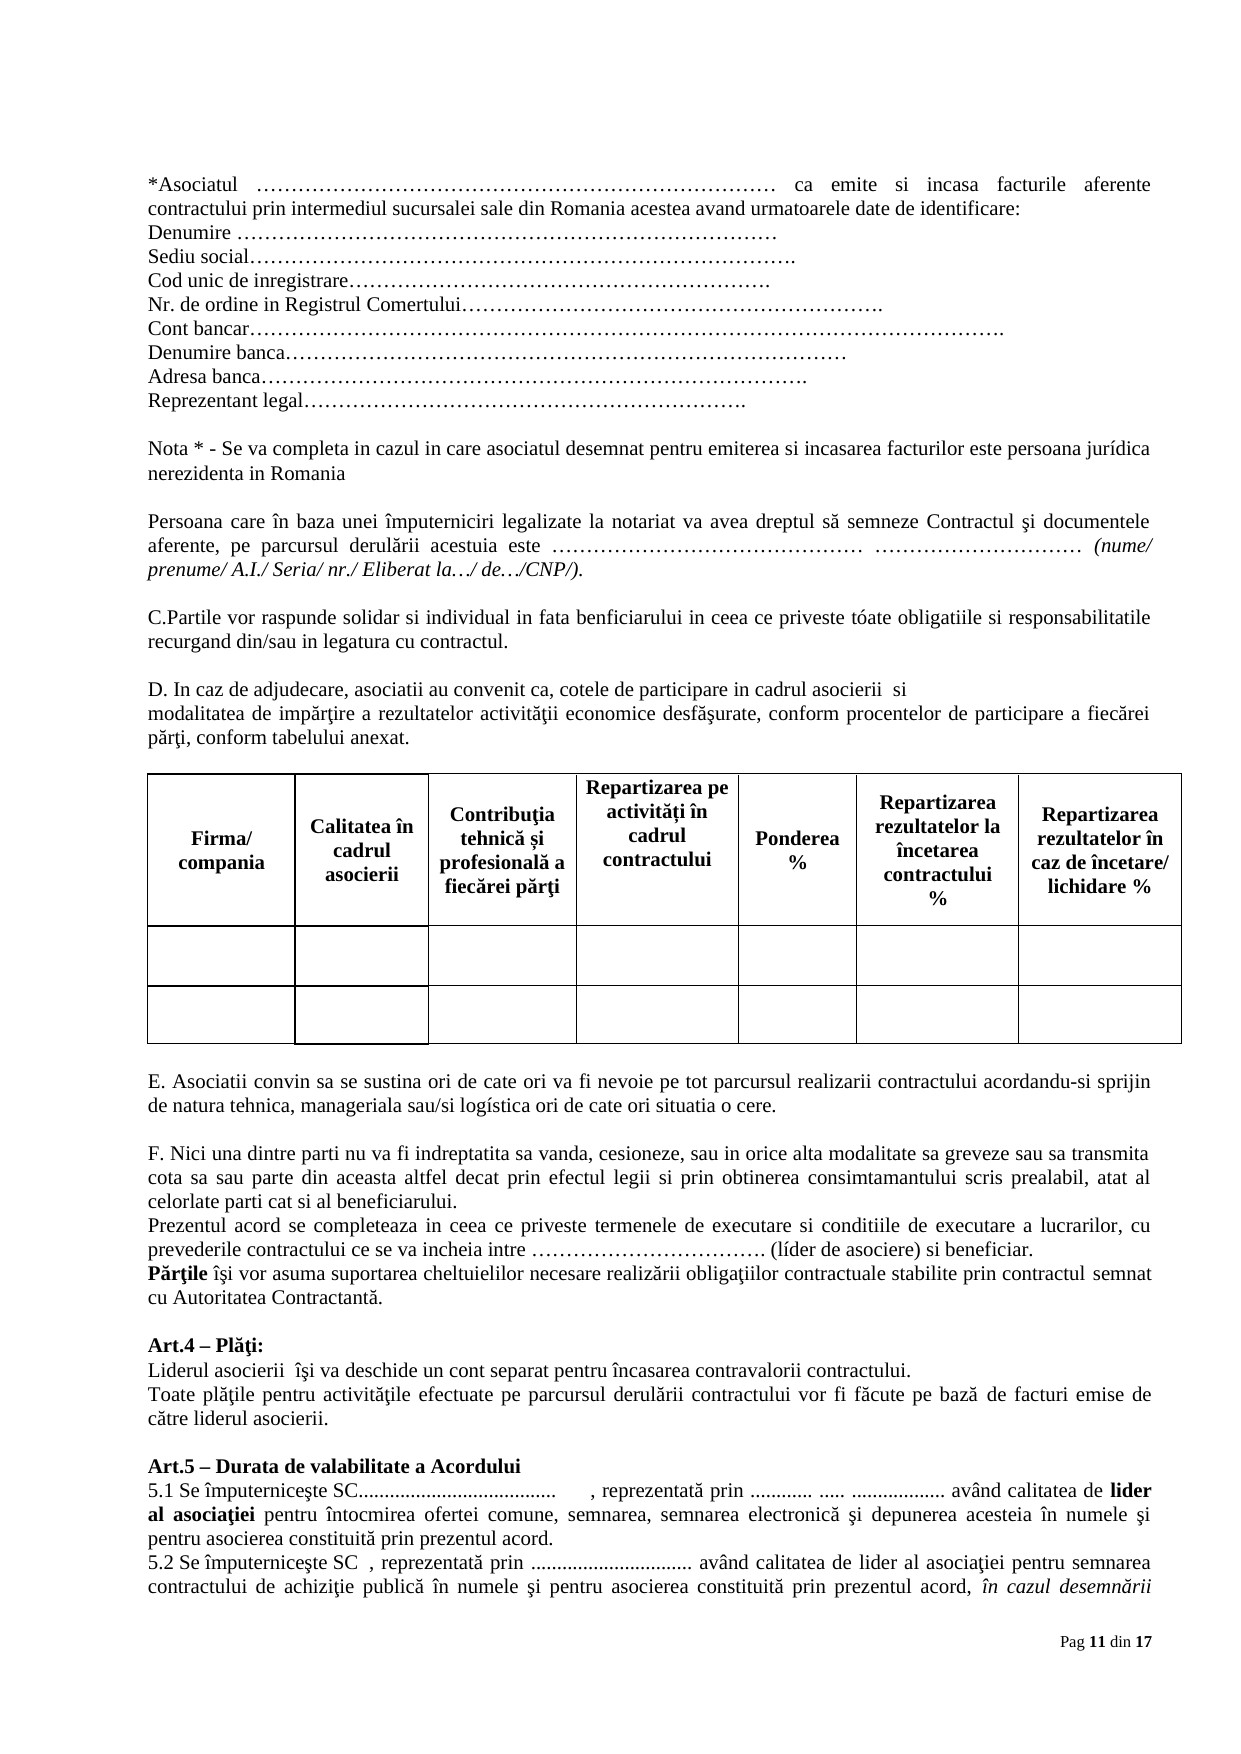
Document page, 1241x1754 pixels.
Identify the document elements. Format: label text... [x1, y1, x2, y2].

text Art.5 – Durata de valabilitate a Acordului [148, 1454, 1152, 1478]
table_cell [577, 926, 738, 985]
text Părţile îşi vor asuma suportarea cheltuielilor necesare realizării obligaţiilor contractuale stabilite prin contractul semnat cu Autoritatea Contractantă. [148, 1261, 1152, 1309]
text Sediu social……………………………………………………………………. [148, 244, 1152, 268]
table_header Ponderea % [739, 774, 856, 925]
text F. Nici una dintre parti nu va fi indreptatita sa vanda, cesioneze, sau in orice alta modalitate sa greveze sau sa transmita cota sa sau parte din aceasta altfel decat prin efectul legii si prin obtinerea consimtamantului scris prealabil, atat al celorlate parti cat si al beneficiarului. [148, 1141, 1152, 1213]
text *Asociatul ………………………………………………………………… ca emite si incasa facturile aferente contractului prin intermediul sucursalei sale din Romania acestea avand urmatoarele date de identificare: [148, 172, 1152, 220]
table_header Repartizarea rezultatelor la încetarea contractului % [857, 774, 1018, 925]
table_cell [577, 986, 738, 1043]
table_cell [1019, 986, 1181, 1043]
table_cell [739, 926, 856, 985]
table_header Calitatea în cadrul asocierii [296, 775, 428, 925]
text C.Partile vor raspunde solidar si individual in fata benficiarului in ceea ce priveste tóate obligatiile si responsabilitatile recurgand din/sau in legatura cu contractul. [148, 605, 1152, 653]
text Liderul asocierii îşi va deschide un cont separat pentru încasarea contravalorii contractului. [148, 1357, 1152, 1382]
table_cell [296, 927, 428, 985]
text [148, 1550, 1152, 1598]
table_cell [857, 926, 1018, 985]
text D. In caz de adjudecare, asociatii au convenit ca, cotele de participare in cadrul asocierii si [148, 677, 1152, 701]
table_cell [857, 986, 1018, 1043]
table_cell [429, 986, 576, 1043]
table_cell [296, 987, 428, 1043]
table_header Contribuţia tehnică și profesională a fiecărei părţi [429, 774, 576, 925]
text E. Asociatii convin sa se sustina ori de cate ori va fi nevoie pe tot parcursul realizarii contractului acordandu-si sprijin de natura tehnica, manageriala sau/si logística ori de cate ori situatia o cere. [148, 1069, 1152, 1117]
text Denumire banca……………………………………………………………………… [148, 340, 1152, 364]
table_cell [1019, 926, 1181, 985]
text Cod unic de inregistrare……………………………………………………. [148, 268, 1152, 292]
text Reprezentant legal………………………………………………………. [148, 388, 1152, 412]
table_cell [148, 987, 294, 1043]
table_cell [739, 986, 856, 1043]
text Adresa banca……………………………………………………………………. [148, 364, 1152, 388]
text Art.4 – Plăţi: [148, 1333, 1152, 1357]
table_cell [148, 927, 294, 985]
text Denumire …………………………………………………………………… [148, 220, 1152, 244]
table_header Repartizarea rezultatelor în caz de încetare/ lichidare % [1019, 774, 1181, 925]
text 5.1 Se împuterniceşte SC...................................... , reprezentată prin ............ ..... .................. având calitatea de lider al asociaţiei pentru întocmirea ofertei comune, semnarea, semnarea electronică şi depunerea acesteia în numele şi pentru asocierea constituită prin prezentul acord. [148, 1478, 1152, 1550]
text Persoana care în baza unei împuterniciri legalizate la notariat va avea dreptul să semneze Contractul şi documentele aferente, pe parcursul derulării acestuia este ……………………………………… ………………………… (nume/ prenume/ A.I./ Seria/ nr./ Eliberat la…/ de…/CNP/). [148, 508, 1152, 581]
table_header Firma/ compania [148, 775, 294, 925]
text Prezentul acord se completeaza in ceea ce priveste termenele de executare si conditiile de executare a lucrarilor, cu prevederile contractului ce se va incheia intre ……………………………. (líder de asociere) si beneficiar. [148, 1213, 1152, 1261]
text Nota * - Se va completa in cazul in care asociatul desemnat pentru emiterea si incasarea facturilor este persoana jurídica nerezidenta in Romania [148, 436, 1152, 484]
table_cell [429, 926, 576, 985]
table_header Repartizarea pe activități în cadrul contractului [577, 774, 738, 925]
text modalitatea de impărţire a rezultatelor activităţii economice desfăşurate, conform procentelor de participare a fiecărei părţi, conform tabelului anexat. [148, 701, 1152, 749]
text Cont bancar………………………………………………………………………………………………. [148, 316, 1152, 340]
text Toate plăţile pentru activităţile efectuate pe parcursul derulării contractului vor fi făcute pe bază de facturi emise de către liderul asocierii. [148, 1382, 1152, 1430]
text Nr. de ordine in Registrul Comertului……………………………………………………. [148, 292, 1152, 316]
